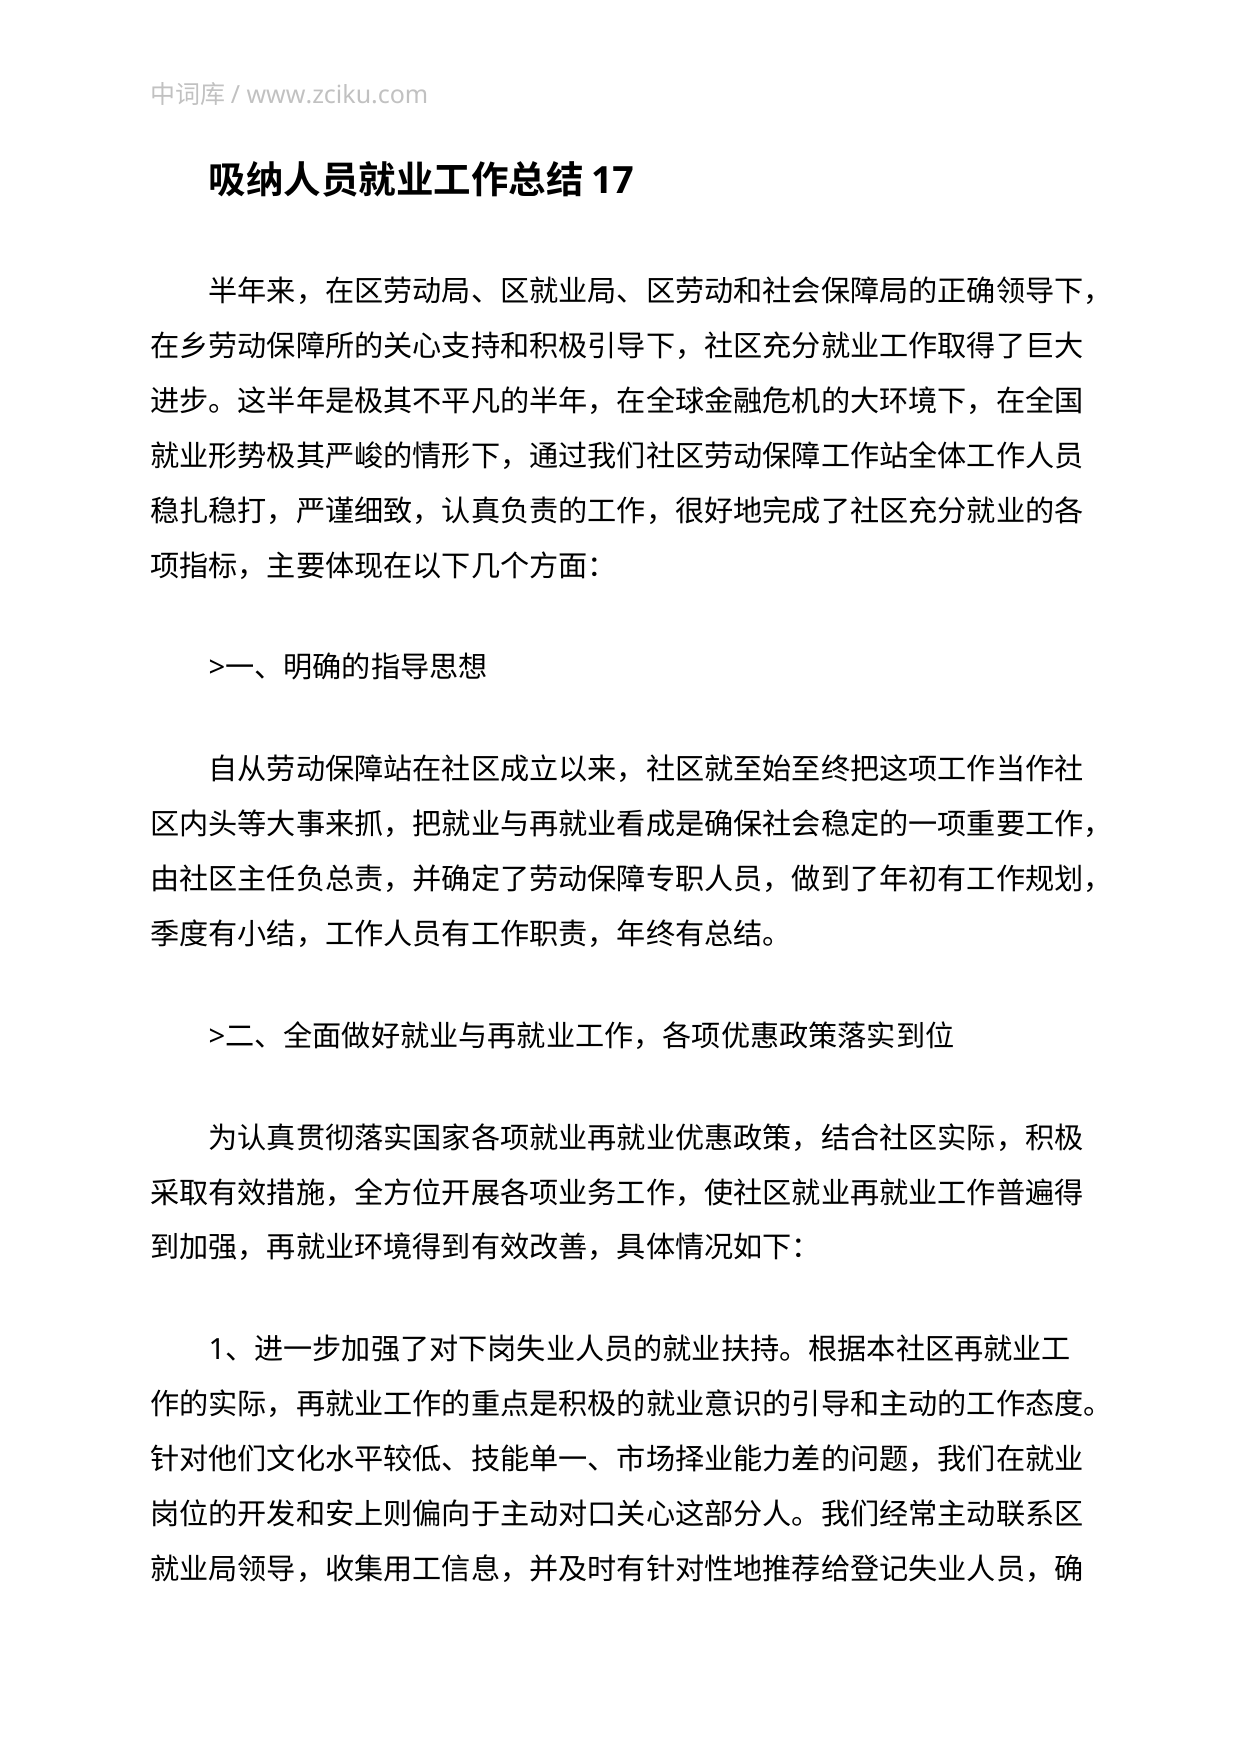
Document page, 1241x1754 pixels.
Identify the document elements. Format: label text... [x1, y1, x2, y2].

text 吸纳人员就业工作总结17 [150, 150, 1090, 204]
text 半年来，在区劳动局、区就业局、区劳动和社会保障局的正确领导下，在乡劳动保障所的关心支持和积极引导下，社区充分就业工作取得了巨大进步。这半年是极其不平凡的半年，在全球金融危机的大环境下，在全国就业形势极其严峻的情形下，通过我们社区劳动保障工作站全体工作人员稳扎稳打，严谨细致，认真负责的工作，很好地完成了社区充分就业的各项指标，主要体现在以下几个方面： [150, 268, 1090, 584]
text 为认真贯彻落实国家各项就业再就业优惠政策，结合社区实际，积极采取有效措施，全方位开展各项业务工作，使社区就业再就业工作普遍得到加强，再就业环境得到有效改善，具体情况如下： [150, 1114, 1090, 1266]
text >二、全面做好就业与再就业工作，各项优惠政策落实到位 [150, 1012, 1090, 1055]
text 自从劳动保障站在社区成立以来，社区就至始至终把这项工作当作社区内头等大事来抓，把就业与再就业看成是确保社会稳定的一项重要工作，由社区主任负总责，并确定了劳动保障专职人员，做到了年初有工作规划，季度有小结，工作人员有工作职责，年终有总结。 [150, 746, 1090, 953]
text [150, 1326, 1090, 1588]
text >一、明确的指导思想 [150, 644, 1090, 686]
